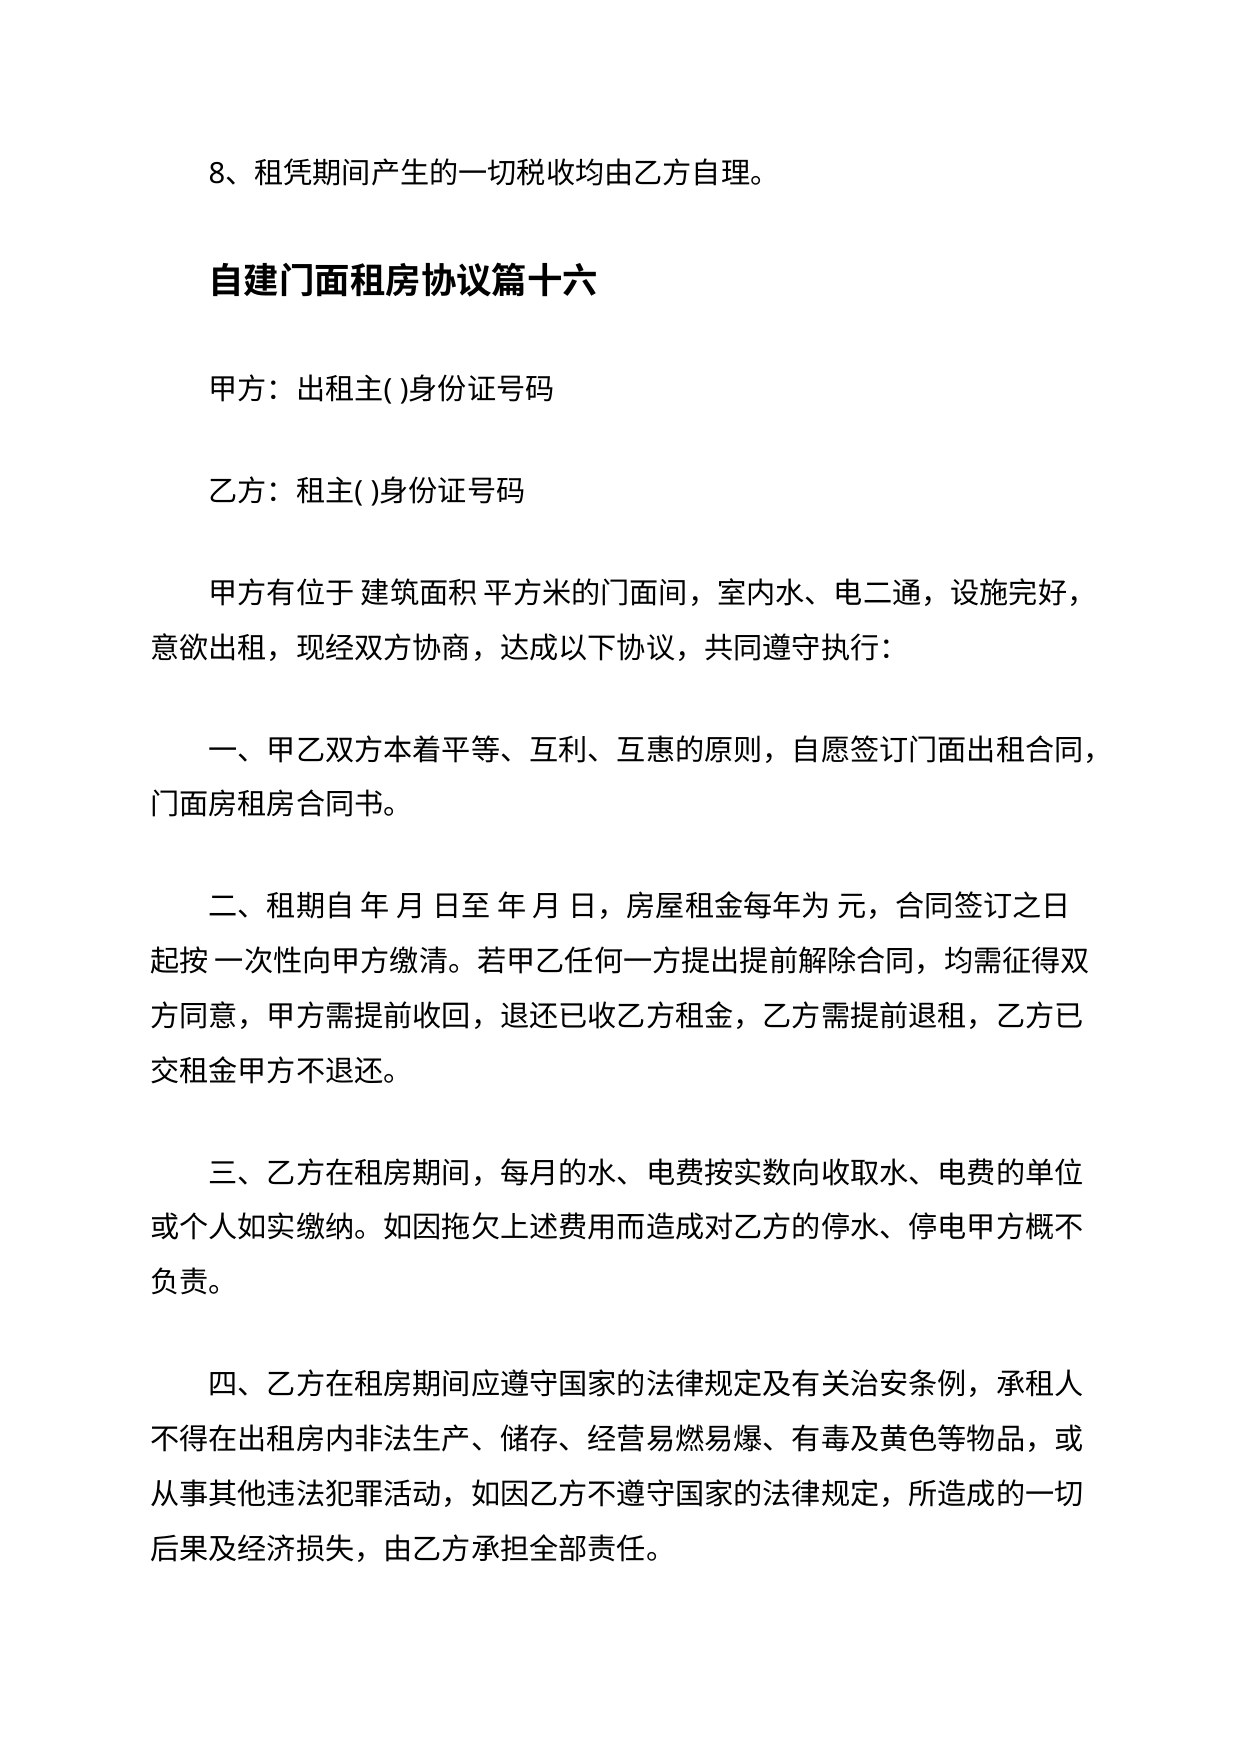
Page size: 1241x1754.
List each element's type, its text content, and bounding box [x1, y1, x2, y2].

text 二、租期自 年 月 日至 年 月 日，房屋租金每年为 元，合同签订之日起按 一次性向甲方缴清。若甲乙任何一方提出提前解除合同，均需征得双方同意，甲方需提前收回，退还已收乙方租金，乙方需提前退租，乙方已交租金甲方不退还。 [150, 883, 1090, 1090]
text 自建门面租房协议篇十六 [150, 252, 1090, 303]
text 三、乙方在租房期间，每月的水、电费按实数向收取水、电费的单位或个人如实缴纳。如因拖欠上述费用而造成对乙方的停水、停电甲方概不负责。 [150, 1149, 1090, 1301]
text 四、乙方在租房期间应遵守国家的法律规定及有关治安条例，承租人不得在出租房内非法生产、储存、经营易燃易爆、有毒及黄色等物品，或从事其他违法犯罪活动，如因乙方不遵守国家的法律规定，所造成的一切后果及经济损失，由乙方承担全部责任。 [150, 1361, 1090, 1568]
text 乙方：租主( )身份证号码 [150, 467, 1090, 510]
text 一、甲乙双方本着平等、互利、互惠的原则，自愿签订门面出租合同，门面房租房合同书。 [150, 726, 1090, 823]
text 甲方有位于 建筑面积 平方米的门面间，室内水、电二通，设施完好，意欲出租，现经双方协商，达成以下协议，共同遵守执行： [150, 569, 1090, 667]
text 甲方：出租主( )身份证号码 [150, 365, 1090, 408]
text 8、租凭期间产生的一切税收均由乙方自理。 [150, 150, 1090, 192]
